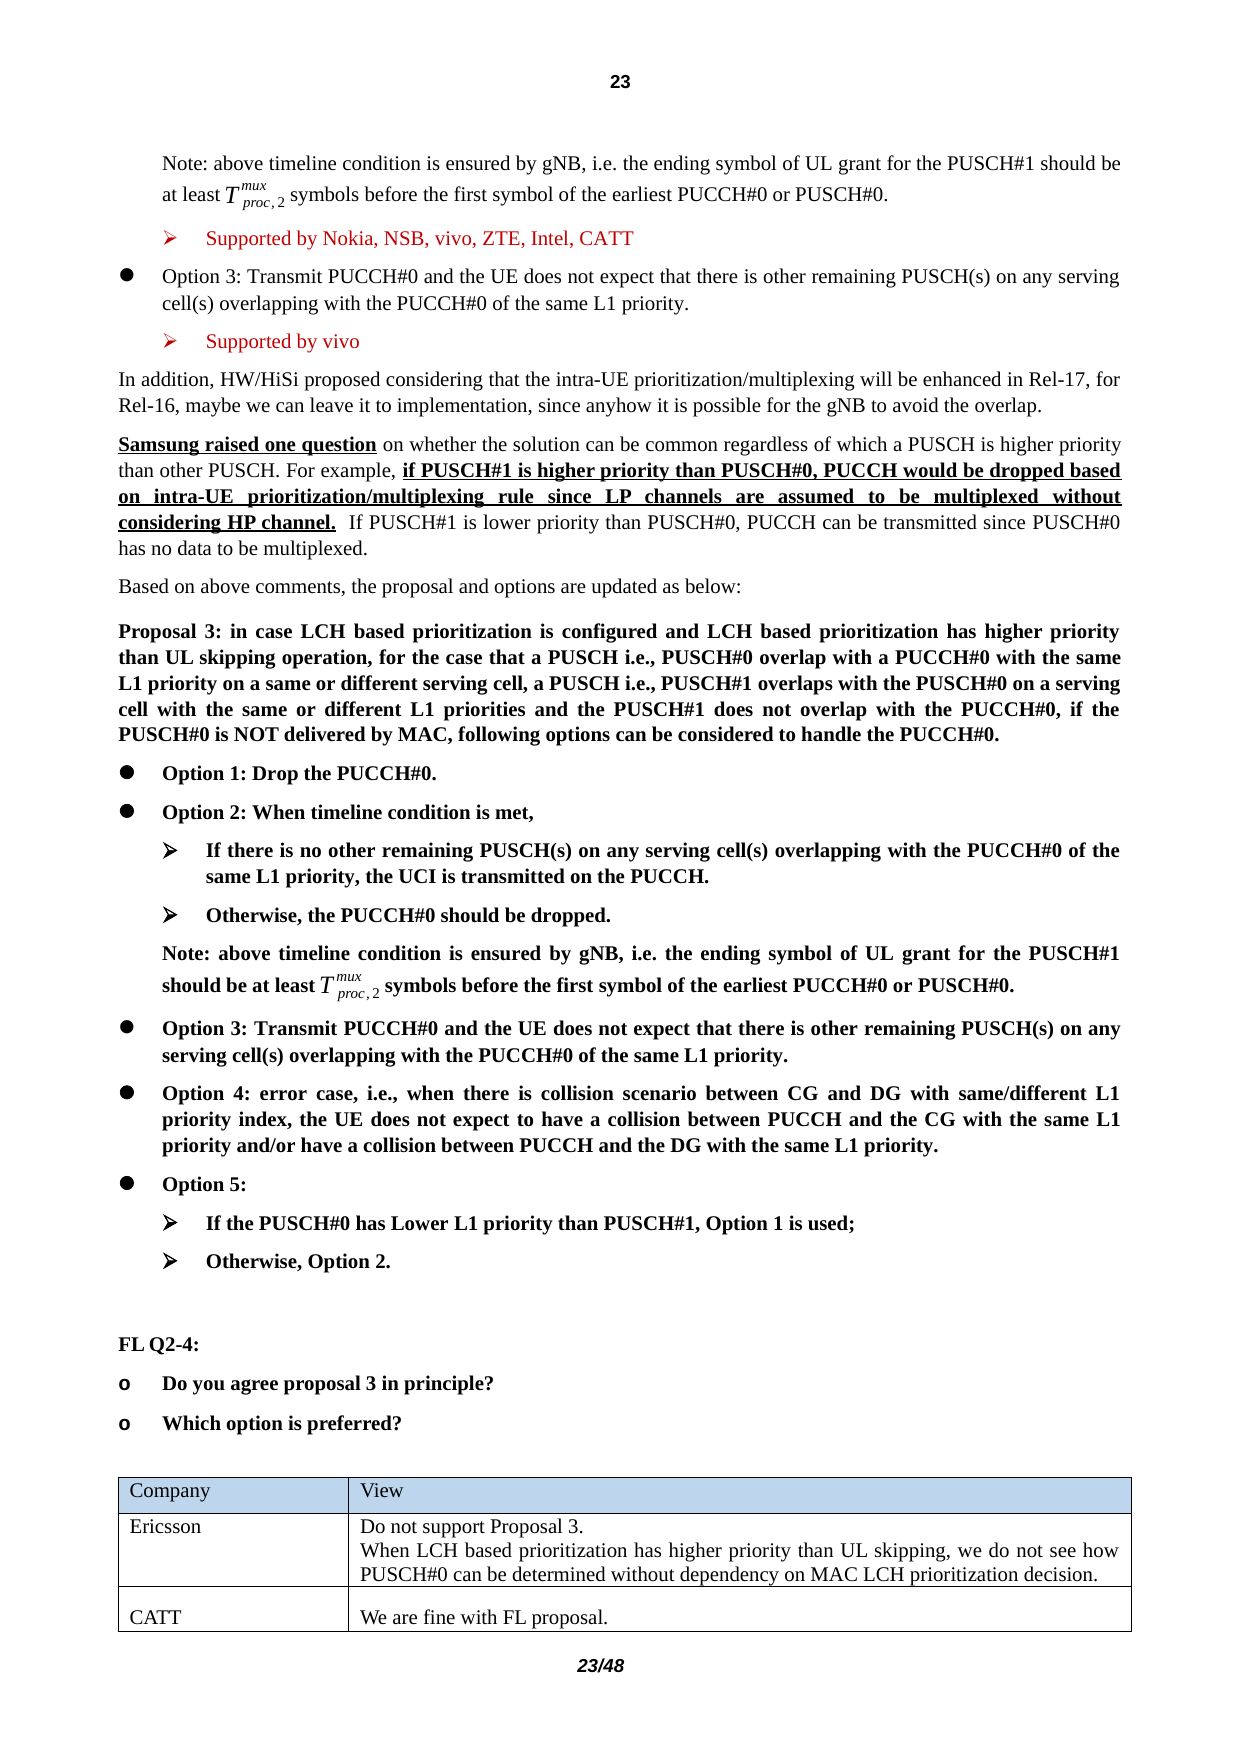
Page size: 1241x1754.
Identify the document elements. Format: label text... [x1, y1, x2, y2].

table_cell Do not support Proposal 3. When LCH based prioritization has higher priority than UL skipping, we do not see how PUSCH#0 can be determined without dependency on MAC LCH prioritization decision. [349, 1514, 1131, 1586]
text Based on above comments, the proposal and options are updated as below: [118, 574, 1122, 598]
list Option 4: error case, i.e., when there is collision scenario between CG and DG with same/different L1 priority index, the UE does not expect to have a collision between PUCCH and the CG with the same L1 priority and/or have a collision between PUCCH and the DG with the same L1 priority. [118, 1081, 1122, 1157]
list Option 5: [118, 1172, 1122, 1196]
list Option 3: Transmit PUCCH#0 and the UE does not expect that there is other remaining PUSCH(s) on any serving cell(s) overlapping with the PUCCH#0 of the same L1 priority. [118, 264, 1122, 314]
text FL Q2-4: [118, 1332, 1122, 1356]
table_cell Ericsson [119, 1514, 348, 1586]
text Proposal 3: in case LCH based prioritization is configured and LCH based prioritization has higher priority than UL skipping operation, for the case that a PUSCH i.e., PUSCH#0 overlap with a PUCCH#0 with the same L1 priority on a same or different serving cell, a PUSCH i.e., PUSCH#1 overlaps with the PUSCH#0 on a serving cell with the same or different L1 priorities and the PUSCH#1 does not overlap with the PUCCH#0, if the PUSCH#0 is NOT delivered by MAC, following options can be considered to handle the PUCCH#0. [118, 619, 1122, 746]
table_header View [349, 1478, 1131, 1513]
table_header Company [119, 1478, 348, 1513]
list Option 3: Transmit PUCCH#0 and the UE does not expect that there is other remaining PUSCH(s) on any serving cell(s) overlapping with the PUCCH#0 of the same L1 priority. [118, 1016, 1122, 1067]
list If the PUSCH#0 has Lower L1 priority than PUSCH#1, Option 1 is used; [162, 1210, 1122, 1234]
table_cell CATT [119, 1587, 348, 1631]
text Samsung raised one question on whether the solution can be common regardless of which a PUSCH is higher priority than other PUSCH. For example, if PUSCH#1 is higher priority than PUSCH#0, PUCCH would be dropped based on intra-UE prioritization/multiplexing rule since LP channels are assumed to be multiplexed without considering HP channel. If PUSCH#1 is lower priority than PUSCH#0, PUCCH can be transmitted since PUSCH#0 has no data to be multiplexed. [118, 506, 1122, 559]
list Option 1: Drop the PUCCH#0. [118, 761, 1122, 785]
table_cell We are fine with FL proposal. [349, 1587, 1131, 1631]
list Supported by vivo [162, 329, 1122, 353]
list Option 2: When timeline condition is met, [118, 799, 1122, 824]
list Do you agree proposal 3 in principle? [118, 1370, 1122, 1396]
text Samsung raised one question on whether the solution can be common regardless of which a PUSCH is higher priority than other PUSCH. For example, if PUSCH#1 is higher priority than PUSCH#0, PUCCH would be dropped based on intra-UE prioritization/multiplexing rule since LP channels are assumed to be multiplexed without considering HP channel. If PUSCH#1 is lower priority than PUSCH#0, PUCCH can be transmitted since PUSCH#0 has no data to be multiplexed. [118, 432, 1122, 504]
list If there is no other remaining PUSCH(s) on any serving cell(s) overlapping with the PUCCH#0 of the same L1 priority, the UCI is transmitted on the PUCCH. [162, 838, 1122, 888]
list Otherwise, the PUCCH#0 should be dropped. [162, 903, 1122, 927]
list Otherwise, Option 2. [162, 1249, 1122, 1273]
list Note: above timeline condition is ensured by gNB, i.e. the ending symbol of UL grant for the PUSCH#1 should be at least symbols before the first symbol of the earliest PUCCH#0 or PUSCH#0. [162, 941, 1122, 1002]
text In addition, HW/HiSi proposed considering that the intra-UE prioritization/multiplexing will be enhanced in Rel-17, for Rel-16, maybe we can leave it to implementation, since anyhow it is possible for the gNB to avoid the overlap. [118, 367, 1122, 417]
list Note: above timeline condition is ensured by gNB, i.e. the ending symbol of UL grant for the PUSCH#1 should be at least symbols before the first symbol of the earliest PUCCH#0 or PUSCH#0. [162, 151, 1122, 211]
list Which option is preferred? [118, 1411, 1122, 1436]
list Supported by Nokia, NSB, vivo, ZTE, Intel, CATT [162, 226, 1122, 250]
